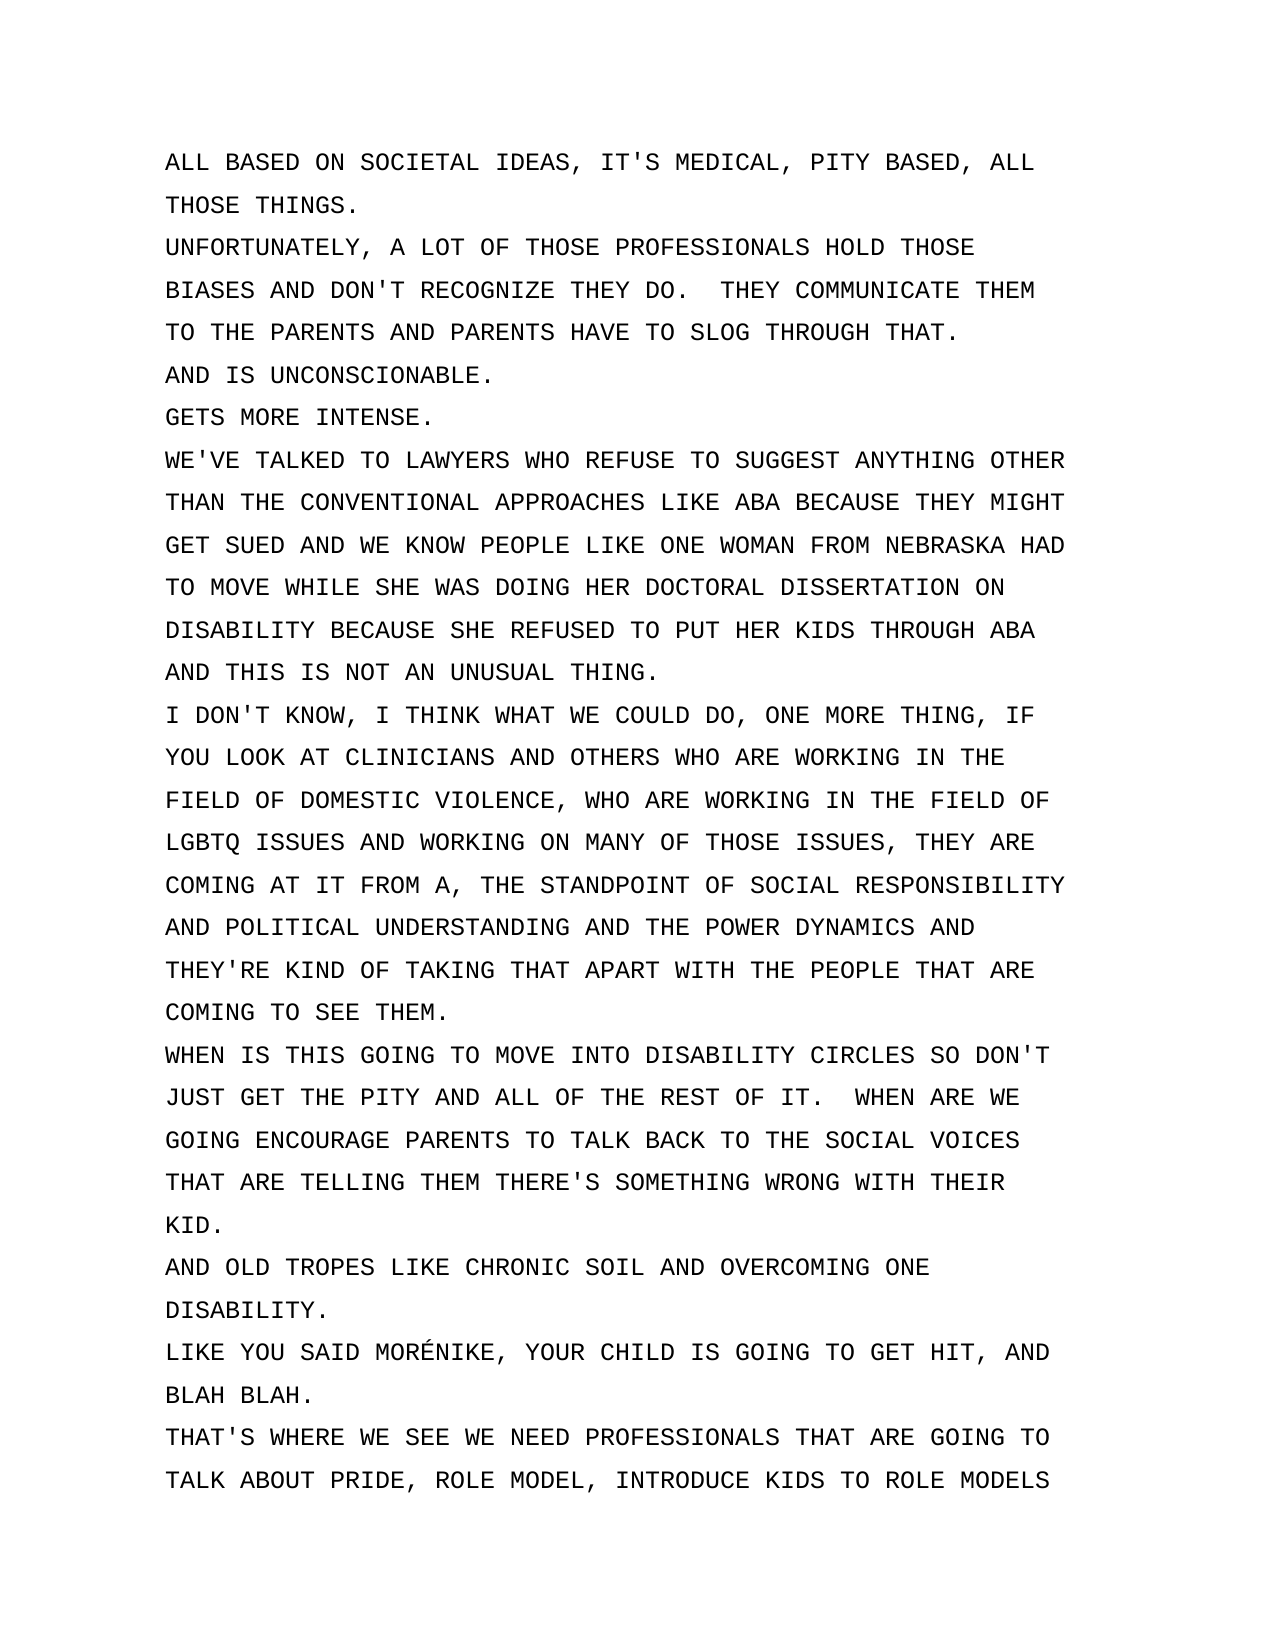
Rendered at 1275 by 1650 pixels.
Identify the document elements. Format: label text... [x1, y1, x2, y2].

text WHEN IS THIS GOING TO MOVE INTO DISABILITY CIRCLES SO DON'T JUST GET THE PITY AND ALL OF THE REST OF IT. WHEN ARE WE GOING ENCOURAGE PARENTS TO TALK BACK TO THE SOCIAL VOICES THAT ARE TELLING THEM THERE'S SOMETHING WRONG WITH THEIR KID. [165, 1042, 1074, 1241]
text WE'VE TALKED TO LAWYERS WHO REFUSE TO SUGGEST ANYTHING OTHER THAN THE CONVENTIONAL APPROACHES LIKE ABA BECAUSE THEY MIGHT GET SUED AND WE KNOW PEOPLE LIKE ONE WOMAN FROM NEBRASKA HAD TO MOVE WHILE SHE WAS DOING HER DOCTORAL DISSERTATION ON DISABILITY BECAUSE SHE REFUSED TO PUT HER KIDS THROUGH ABA AND THIS IS NOT AN UNUSUAL THING. [165, 447, 1074, 688]
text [165, 1425, 1074, 1496]
text LIKE YOU SAID MORÉNIKE, YOUR CHILD IS GOING TO GET HIT, AND BLAH BLAH. [165, 1340, 1074, 1411]
text AND IS UNCONSCIONABLE. [165, 362, 1074, 391]
text UNFORTUNATELY, A LOT OF THOSE PROFESSIONALS HOLD THOSE BIASES AND DON'T RECOGNIZE THEY DO. THEY COMMUNICATE THEM TO THE PARENTS AND PARENTS HAVE TO SLOG THROUGH THAT. [165, 235, 1074, 348]
text ALL BASED ON SOCIETAL IDEAS, IT'S MEDICAL, PITY BASED, ALL THOSE THINGS. [165, 150, 1074, 221]
text AND OLD TROPES LIKE CHRONIC SOIL AND OVERCOMING ONE DISABILITY. [165, 1255, 1074, 1326]
text GETS MORE INTENSE. [165, 405, 1074, 433]
text I DON'T KNOW, I THINK WHAT WE COULD DO, ONE MORE THING, IF YOU LOOK AT CLINICIANS AND OTHERS WHO ARE WORKING IN THE FIELD OF DOMESTIC VIOLENCE, WHO ARE WORKING IN THE FIELD OF LGBTQ ISSUES AND WORKING ON MANY OF THOSE ISSUES, THEY ARE COMING AT IT FROM A, THE STANDPOINT OF SOCIAL RESPONSIBILITY AND POLITICAL UNDERSTANDING AND THE POWER DYNAMICS AND THEY'RE KIND OF TAKING THAT APART WITH THE PEOPLE THAT ARE COMING TO SEE THEM. [165, 702, 1074, 1028]
